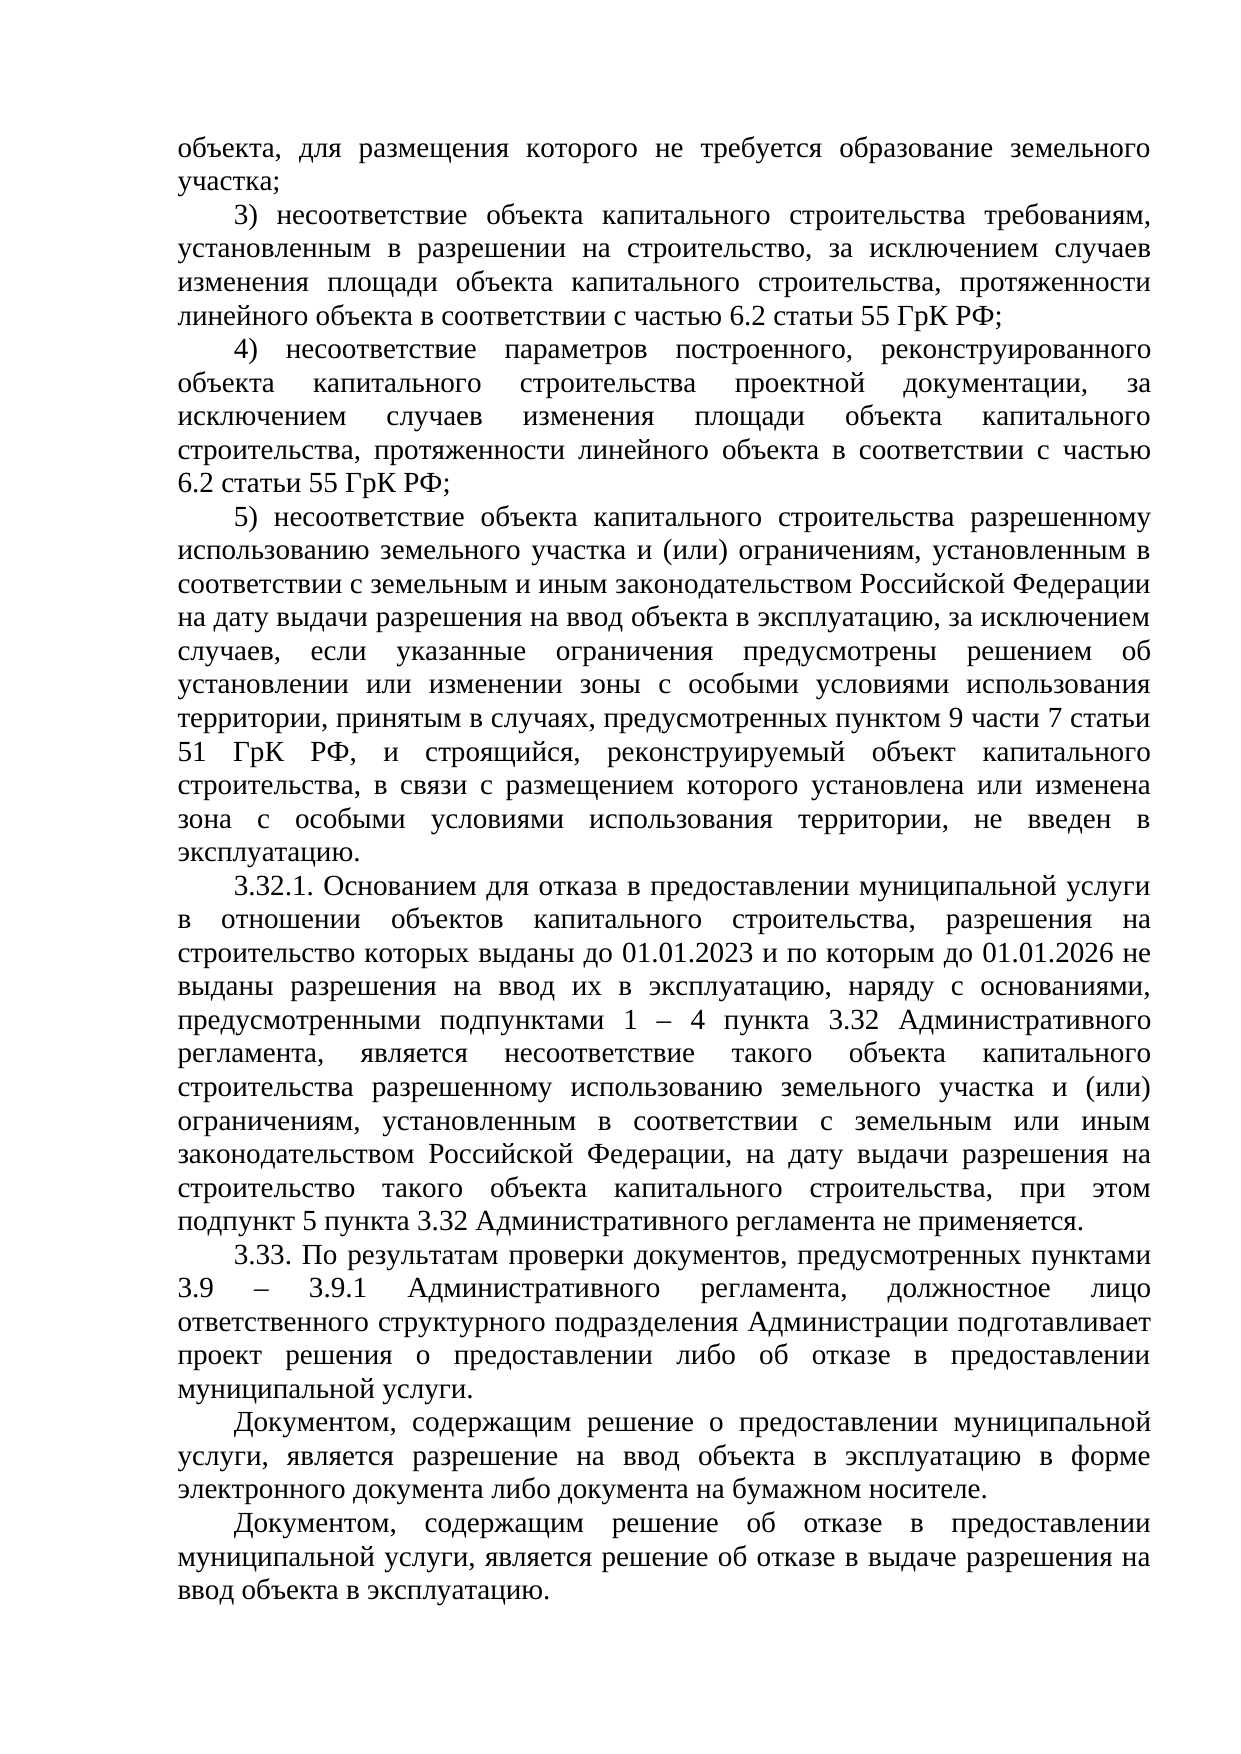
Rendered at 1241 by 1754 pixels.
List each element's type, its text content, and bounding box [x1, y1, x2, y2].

text 4) несоответствие параметров построенного, реконструированного объекта капитального строительства проектной документации, за исключением случаев изменения площади объекта капитального строительства, протяженности линейного объекта в соответствии с частью 6.2 статьи 55 ГрК РФ; [177, 331, 1152, 499]
text 5) несоответствие объекта капитального строительства разрешенному использованию земельного участка и (или) ограничениям, установленным в соответствии с земельным и иным законодательством Российской Федерации на дату выдачи разрешения на ввод объекта в эксплуатацию, за исключением случаев, если указанные ограничения предусмотрены решением об установлении или изменении зоны с особыми условиями использования территории, принятым в случаях, предусмотренных пунктом 9 части 7 статьи 51 ГрК РФ, и строящийся, реконструируемый объект капитального строительства, в связи с размещением которого установлена или изменена зона с особыми условиями использования территории, не введен в эксплуатацию. [177, 499, 1152, 868]
text Документом, содержащим решение об отказе в предоставлении муниципальной услуги, является решение об отказе в выдаче разрешения на ввод объекта в эксплуатацию. [177, 1505, 1152, 1606]
text Документом, содержащим решение о предоставлении муниципальной услуги, является разрешение на ввод объекта в эксплуатацию в форме электронного документа либо документа на бумажном носителе. [177, 1404, 1152, 1505]
text 3.32.1. Основанием для отказа в предоставлении муниципальной услуги в отношении объектов капитального строительства, разрешения на строительство которых выданы до 01.01.2023 и по которым до 01.01.2026 не выданы разрешения на ввод их в эксплуатацию, наряду с основаниями, предусмотренными подпунктами 1 – 4 пункта 3.32 Административного регламента, является несоответствие такого объекта капитального строительства разрешенному использованию земельного участка и (или) ограничениям, установленным в соответствии с земельным или иным законодательством Российской Федерации, на дату выдачи разрешения на строительство такого объекта капитального строительства, при этом подпункт 5 пункта 3.32 Административного регламента не применяется. [177, 868, 1152, 1237]
text 3.33. По результатам проверки документов, предусмотренных пунктами 3.9 – 3.9.1 Административного регламента, должностное лицо ответственного структурного подразделения Администрации подготавливает проект решения о предоставлении либо об отказе в предоставлении муниципальной услуги. [177, 1237, 1152, 1404]
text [177, 130, 1152, 197]
text 3) несоответствие объекта капитального строительства требованиям, установленным в разрешении на строительство, за исключением случаев изменения площади объекта капитального строительства, протяженности линейного объекта в соответствии с частью 6.2 статьи 55 ГрК РФ; [177, 197, 1152, 331]
